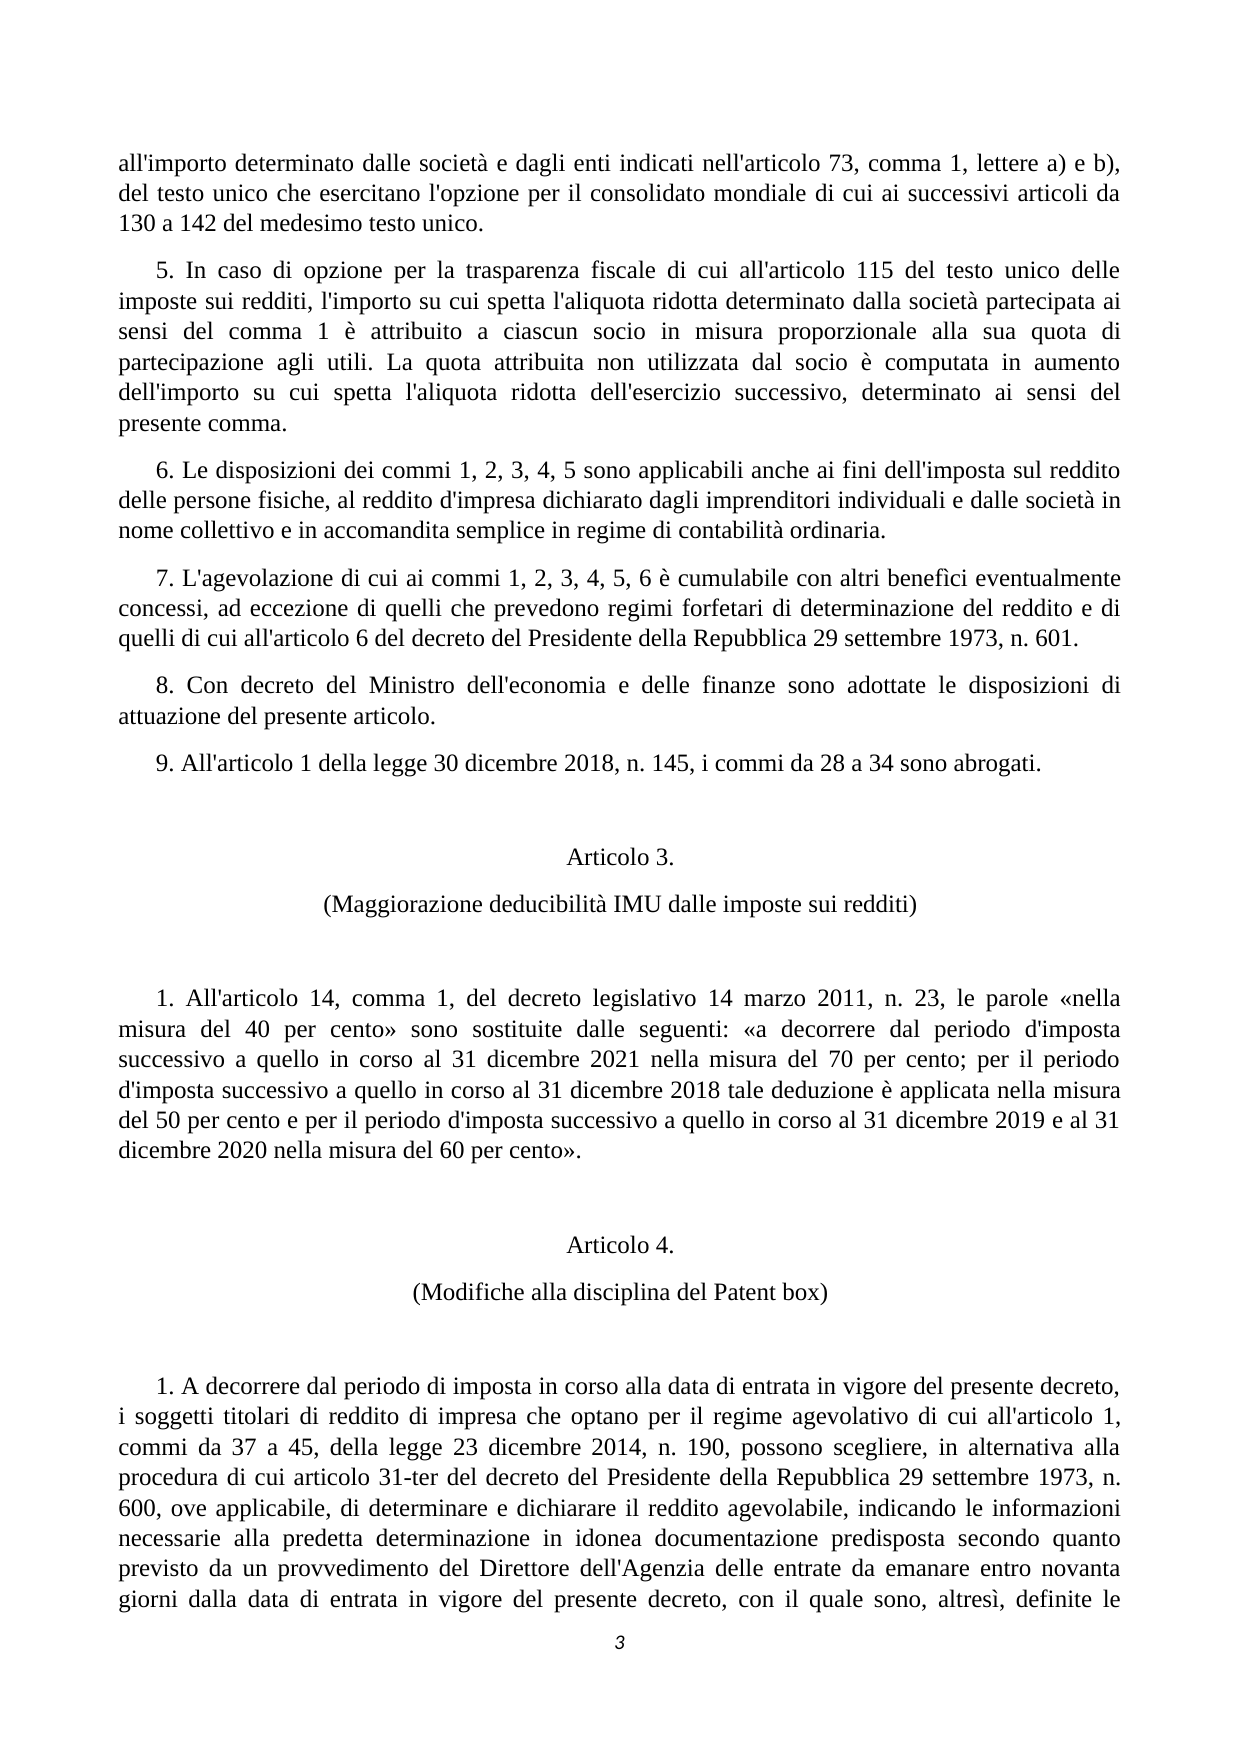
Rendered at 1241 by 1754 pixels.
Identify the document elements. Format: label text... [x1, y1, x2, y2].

text 7. L'agevolazione di cui ai commi 1, 2, 3, 4, 5, 6 è cumulabile con altri benefìci eventualmente concessi, ad eccezione di quelli che prevedono regimi forfetari di determinazione del reddito e di quelli di cui all'articolo 6 del decreto del Presidente della Repubblica 29 settembre 1973, n. 601. [118, 563, 1122, 652]
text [118, 148, 1122, 237]
text 6. Le disposizioni dei commi 1, 2, 3, 4, 5 sono applicabili anche ai fini dell'imposta sul reddito delle persone fisiche, al reddito d'impresa dichiarato dagli imprenditori individuali e dalle società in nome collettivo e in accomandita semplice in regime di contabilità ordinaria. [118, 455, 1122, 544]
text Articolo 3. [118, 842, 1122, 871]
text (Maggiorazione deducibilità IMU dalle imposte sui redditi) [118, 889, 1122, 918]
text (Modifiche alla disciplina del Patent box) [118, 1277, 1122, 1306]
text 9. All'articolo 1 della legge 30 dicembre 2018, n. 145, i commi da 28 a 34 sono abrogati. [118, 748, 1122, 777]
text 8. Con decreto del Ministro dell'economia e delle finanze sono adottate le disposizioni di attuazione del presente articolo. [118, 671, 1122, 730]
text 1. All'articolo 14, comma 1, del decreto legislativo 14 marzo 2011, n. 23, le parole «nella misura del 40 per cento» sono sostituite dalle seguenti: «a decorrere dal periodo d'imposta successivo a quello in corso al 31 dicembre 2021 nella misura del 70 per cento; per il periodo d'imposta successivo a quello in corso al 31 dicembre 2018 tale deduzione è applicata nella misura del 50 per cento e per il periodo d'imposta successivo a quello in corso al 31 dicembre 2019 e al 31 dicembre 2020 nella misura del 60 per cento». [118, 983, 1122, 1164]
text 5. In caso di opzione per la trasparenza fiscale di cui all'articolo 115 del testo unico delle imposte sui redditi, l'importo su cui spetta l'aliquota ridotta determinato dalla società partecipata ai sensi del comma 1 è attribuito a ciascun socio in misura proporzionale alla sua quota di partecipazione agli utili. La quota attribuita non utilizzata dal socio è computata in aumento dell'importo su cui spetta l'aliquota ridotta dell'esercizio successivo, determinato ai sensi del presente comma. [118, 256, 1122, 436]
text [118, 1371, 1122, 1613]
text Articolo 4. [118, 1230, 1122, 1258]
